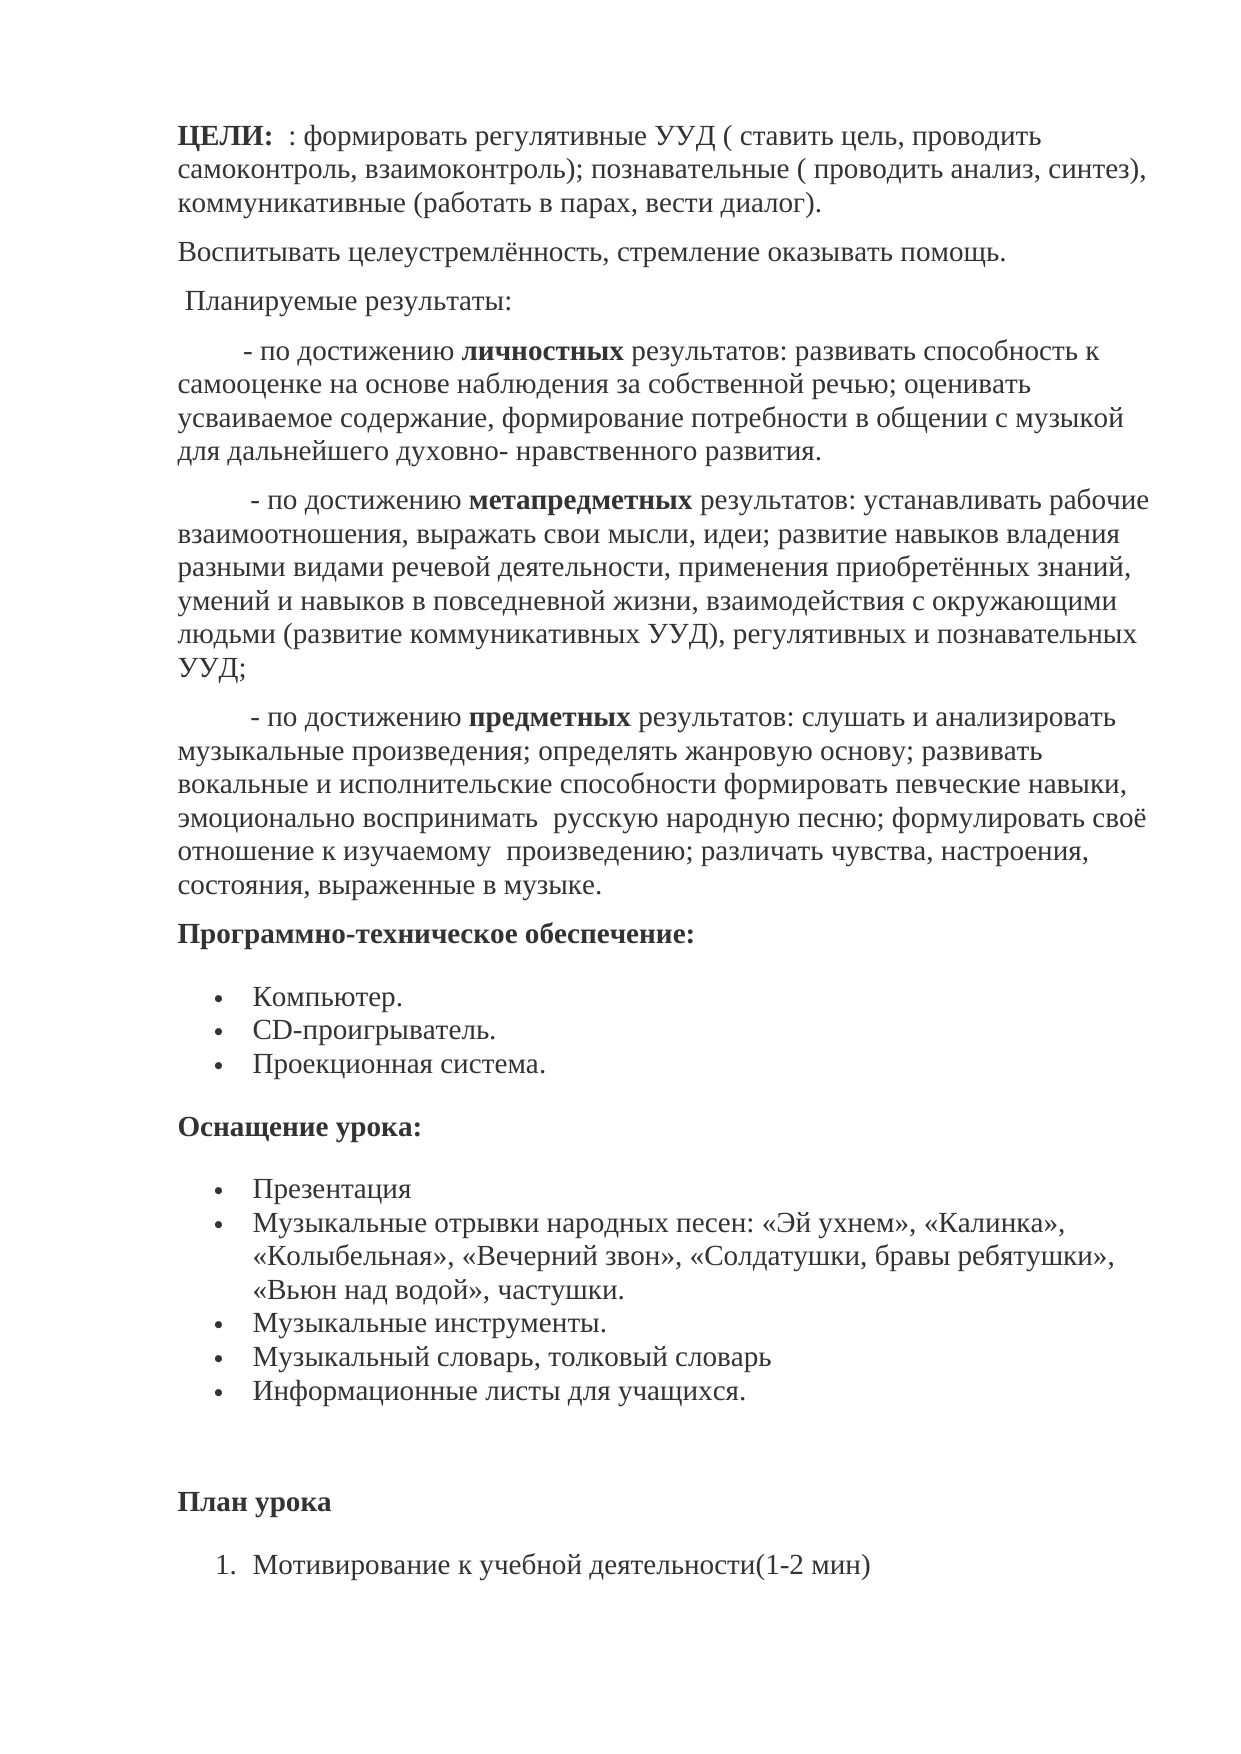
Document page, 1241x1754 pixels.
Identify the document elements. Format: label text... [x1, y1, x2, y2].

text Воспитывать целеустремлённость, стремление оказывать помощь. [177, 234, 1152, 268]
list Информационные листы для учащихся. [215, 1373, 1152, 1406]
text Оснащение урока: [177, 1109, 1152, 1142]
list Мотивирование к учебной деятельности(1-2 мин) [215, 1547, 1152, 1581]
list Музыкальные инструменты. [215, 1306, 1152, 1339]
list Компьютер. [215, 979, 1152, 1012]
list Музыкальные отрывки народных песен: «Эй ухнем», «Калинка», «Колыбельная», «Вечерний звон», «Солдатушки, бравы ребятушки», «Вьюн над водой», частушки. [215, 1205, 1152, 1306]
text - по достижению метапредметных результатов: устанавливать рабочие взаимоотношения, выражать свои мысли, идеи; развитие навыков владения разными видами речевой деятельности, применения приобретённых знаний, умений и навыков в повседневной жизни, взаимодействия с окружающими людьми (развитие коммуникативных УУД), регулятивных и познавательных УУД; [177, 482, 1152, 684]
text ЦЕЛИ: : формировать регулятивные УУД ( ставить цель, проводить самоконтроль, взаимоконтроль); познавательные ( проводить анализ, синтез), коммуникативные (работать в парах, вести диалог). [177, 118, 1152, 219]
text Планируемые результаты: [177, 283, 1152, 317]
list CD-проигрыватель. [215, 1012, 1152, 1046]
list Проекционная система. [215, 1046, 1152, 1079]
text Программно-техническое обеспечение: [177, 916, 1152, 950]
text - по достижению личностных результатов: развивать способность к самооценке на основе наблюдения за собственной речью; оценивать усваиваемое содержание, формирование потребности в общении с музыкой для дальнейшего духовно- нравственного развития. [177, 333, 1152, 467]
list Презентация [215, 1171, 1152, 1205]
text План урока [177, 1484, 1152, 1518]
text - по достижению предметных результатов: слушать и анализировать музыкальные произведения; определять жанровую основу; развивать вокальные и исполнительские способности формировать певческие навыки, эмоционально воспринимать русскую народную песню; формулировать своё отношение к изучаемому произведению; различать чувства, настроения, состояния, выраженные в музыке. [177, 699, 1152, 901]
list Музыкальный словарь, толковый словарь [215, 1339, 1152, 1373]
